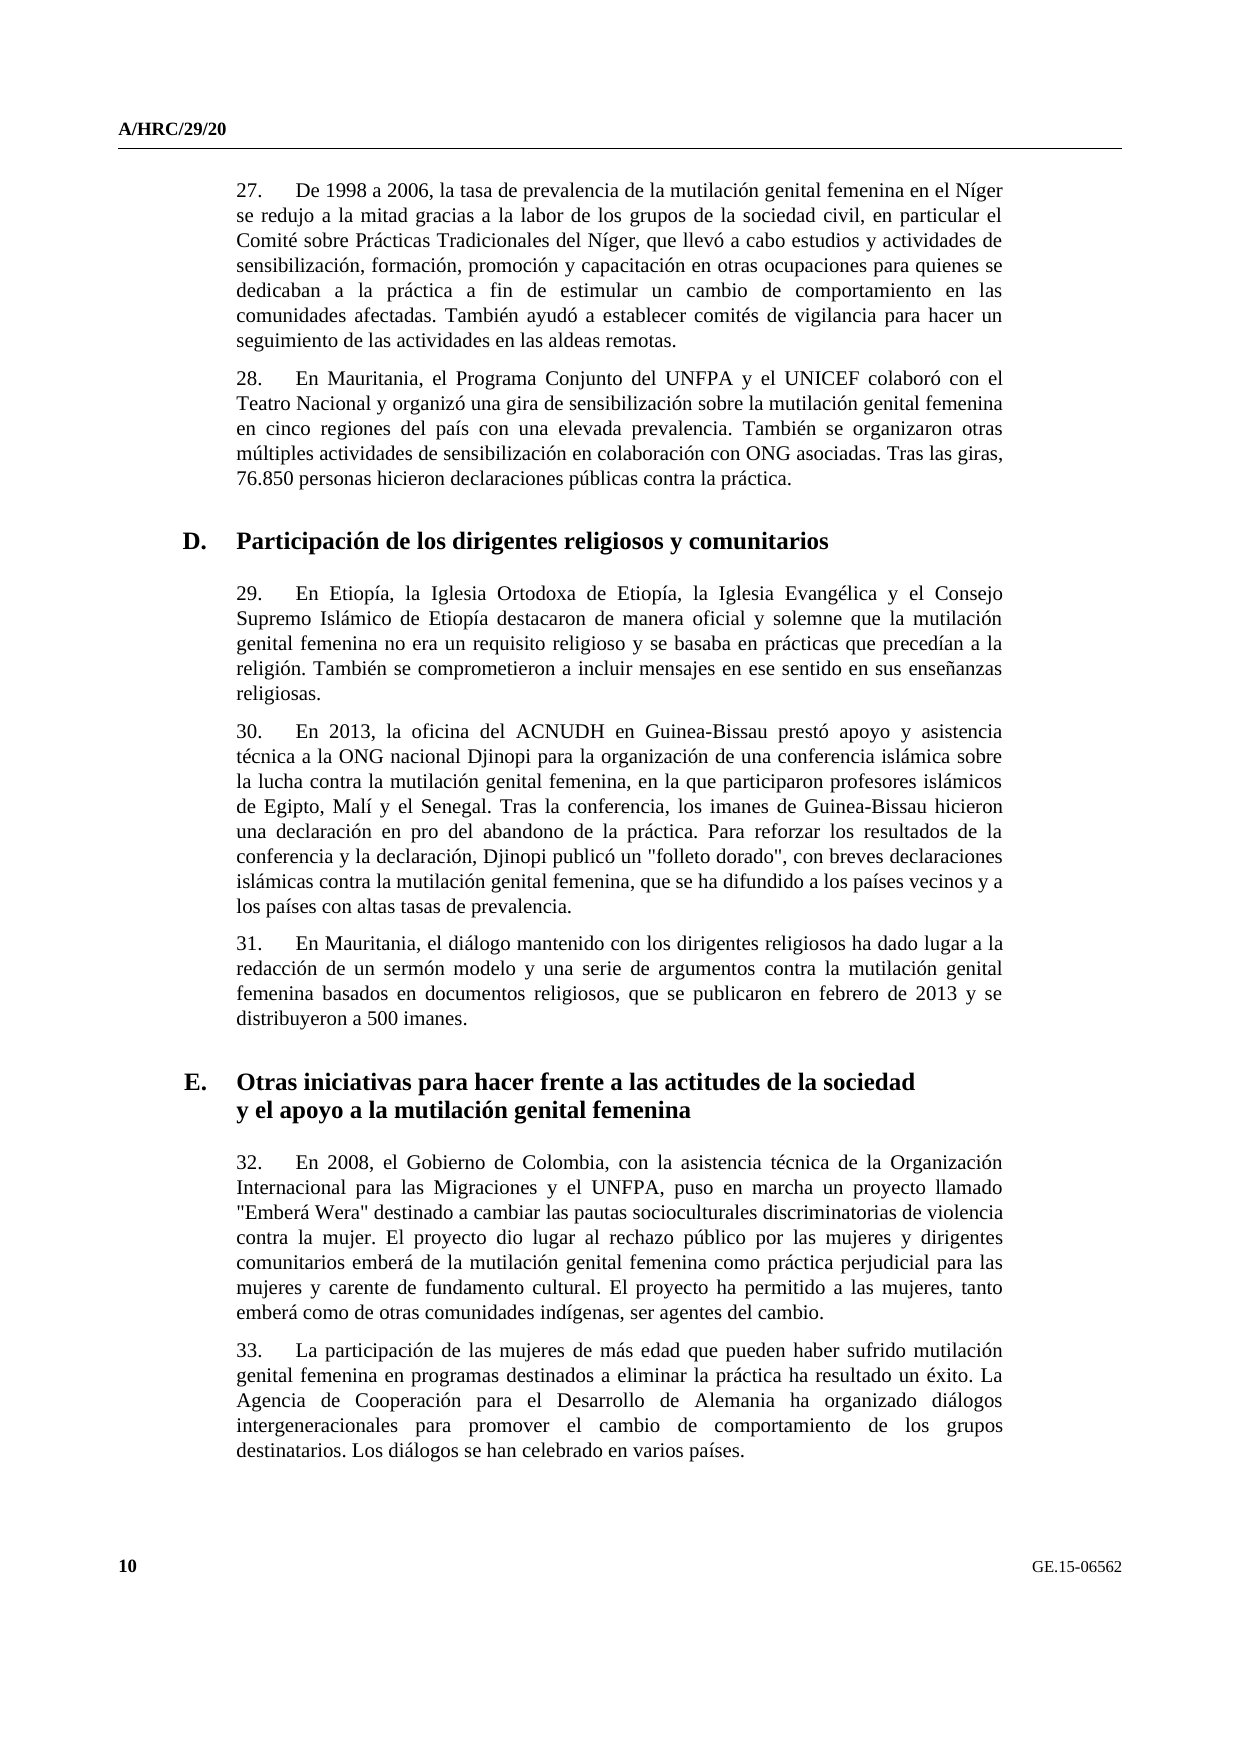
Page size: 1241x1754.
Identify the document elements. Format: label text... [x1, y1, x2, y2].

text E. Otras iniciativas para hacer frente a las actitudes de la sociedad y el apoyo a la mutilación genital femenina [118, 1068, 1004, 1124]
text 27. De 1998 a 2006, la tasa de prevalencia de la mutilación genital femenina en el Níger se redujo a la mitad gracias a la labor de los grupos de la sociedad civil, en particular el Comité sobre Prácticas Tradicionales del Níger, que llevó a cabo estudios y actividades de sensibilización, formación, promoción y capacitación en otras ocupaciones para quienes se dedicaban a la práctica a fin de estimular un cambio de comportamiento en las comunidades afectadas. También ayudó a establecer comités de vigilancia para hacer un seguimiento de las actividades en las aldeas remotas. [236, 177, 1004, 352]
text 29. En Etiopía, la Iglesia Ortodoxa de Etiopía, la Iglesia Evangélica y el Consejo Supremo Islámico de Etiopía destacaron de manera oficial y solemne que la mutilación genital femenina no era un requisito religioso y se basaba en prácticas que precedían a la religión. También se comprometieron a incluir mensajes en ese sentido en sus enseñanzas religiosas. [236, 580, 1004, 705]
text 32. En 2008, el Gobierno de Colombia, con la asistencia técnica de la Organización Internacional para las Migraciones y el UNFPA, puso en marcha un proyecto llamado "Emberá Wera" destinado a cambiar las pautas socioculturales discriminatorias de violencia contra la mujer. El proyecto dio lugar al rechazo público por las mujeres y dirigentes comunitarios emberá de la mutilación genital femenina como práctica perjudicial para las mujeres y carente de fundamento cultural. El proyecto ha permitido a las mujeres, tanto emberá como de otras comunidades indígenas, ser agentes del cambio. [236, 1149, 1004, 1324]
text 30. En 2013, la oficina del ACNUDH en Guinea-Bissau prestó apoyo y asistencia técnica a la ONG nacional Djinopi para la organización de una conferencia islámica sobre la lucha contra la mutilación genital femenina, en la que participaron profesores islámicos de Egipto, Malí y el Senegal. Tras la conferencia, los imanes de Guinea-Bissau hicieron una declaración en pro del abandono de la práctica. Para reforzar los resultados de la conferencia y la declaración, Djinopi publicó un "folleto dorado", con breves declaraciones islámicas contra la mutilación genital femenina, que se ha difundido a los países vecinos y a los países con altas tasas de prevalencia. [236, 718, 1004, 918]
text 31. En Mauritania, el diálogo mantenido con los dirigentes religiosos ha dado lugar a la redacción de un sermón modelo y una serie de argumentos contra la mutilación genital femenina basados en documentos religiosos, que se publicaron en febrero de 2013 y se distribuyeron a 500 imanes. [236, 930, 1004, 1030]
text 28. En Mauritania, el Programa Conjunto del UNFPA y el UNICEF colaboró con el Teatro Nacional y organizó una gira de sensibilización sobre la mutilación genital femenina en cinco regiones del país con una elevada prevalencia. También se organizaron otras múltiples actividades de sensibilización en colaboración con ONG asociadas. Tras las giras, 76.850 personas hicieron declaraciones públicas contra la práctica. [236, 365, 1004, 490]
text 33. La participación de las mujeres de más edad que pueden haber sufrido mutilación genital femenina en programas destinados a eliminar la práctica ha resultado un éxito. La Agencia de Cooperación para el Desarrollo de Alemania ha organizado diálogos intergeneracionales para promover el cambio de comportamiento de los grupos destinatarios. Los diálogos se han celebrado en varios países. [236, 1337, 1004, 1462]
text D. Participación de los dirigentes religiosos y comunitarios [118, 527, 1004, 555]
